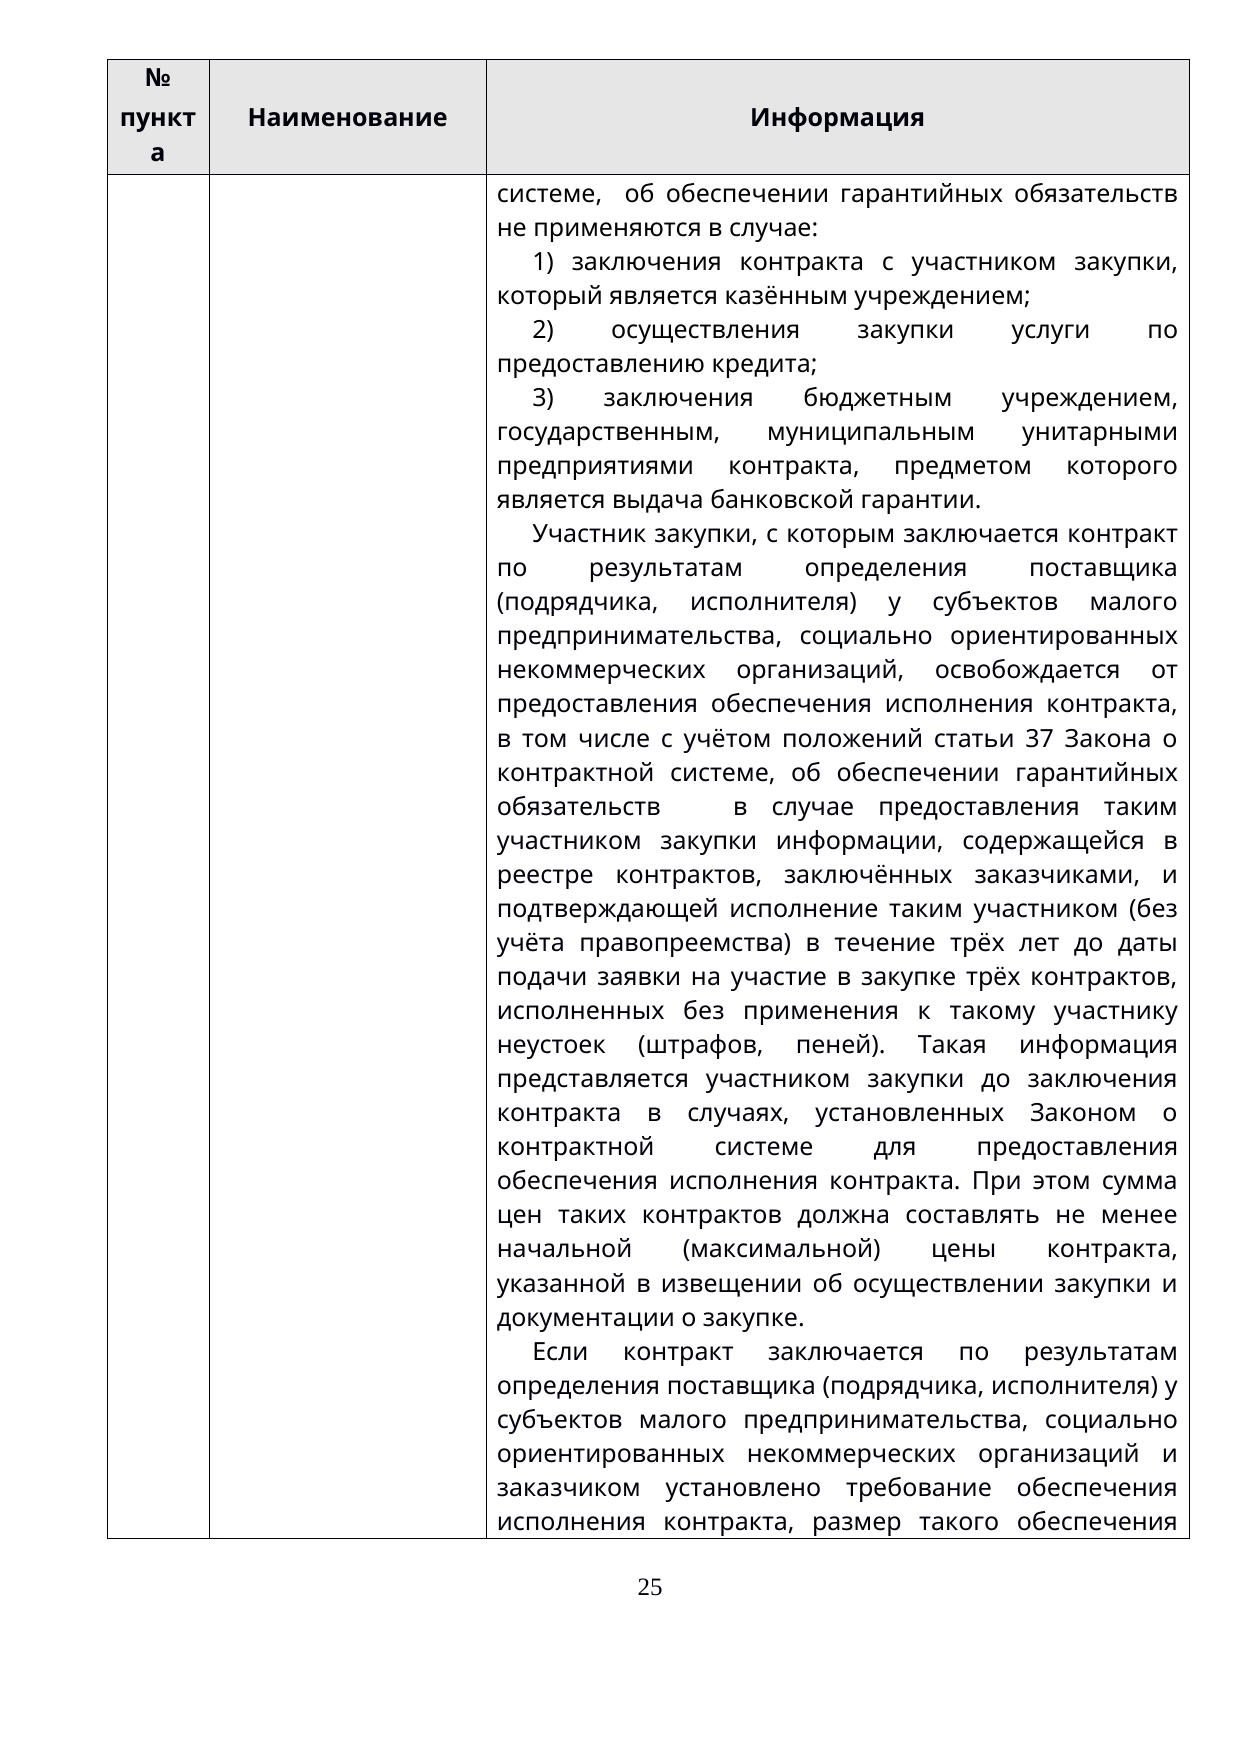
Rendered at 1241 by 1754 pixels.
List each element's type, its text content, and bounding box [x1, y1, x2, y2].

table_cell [210, 175, 486, 1538]
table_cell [487, 175, 1189, 1538]
table_header № пункта [108, 60, 209, 174]
table_cell [108, 175, 209, 1538]
table_header Информация [487, 60, 1189, 174]
table_header Наименование [210, 60, 486, 174]
